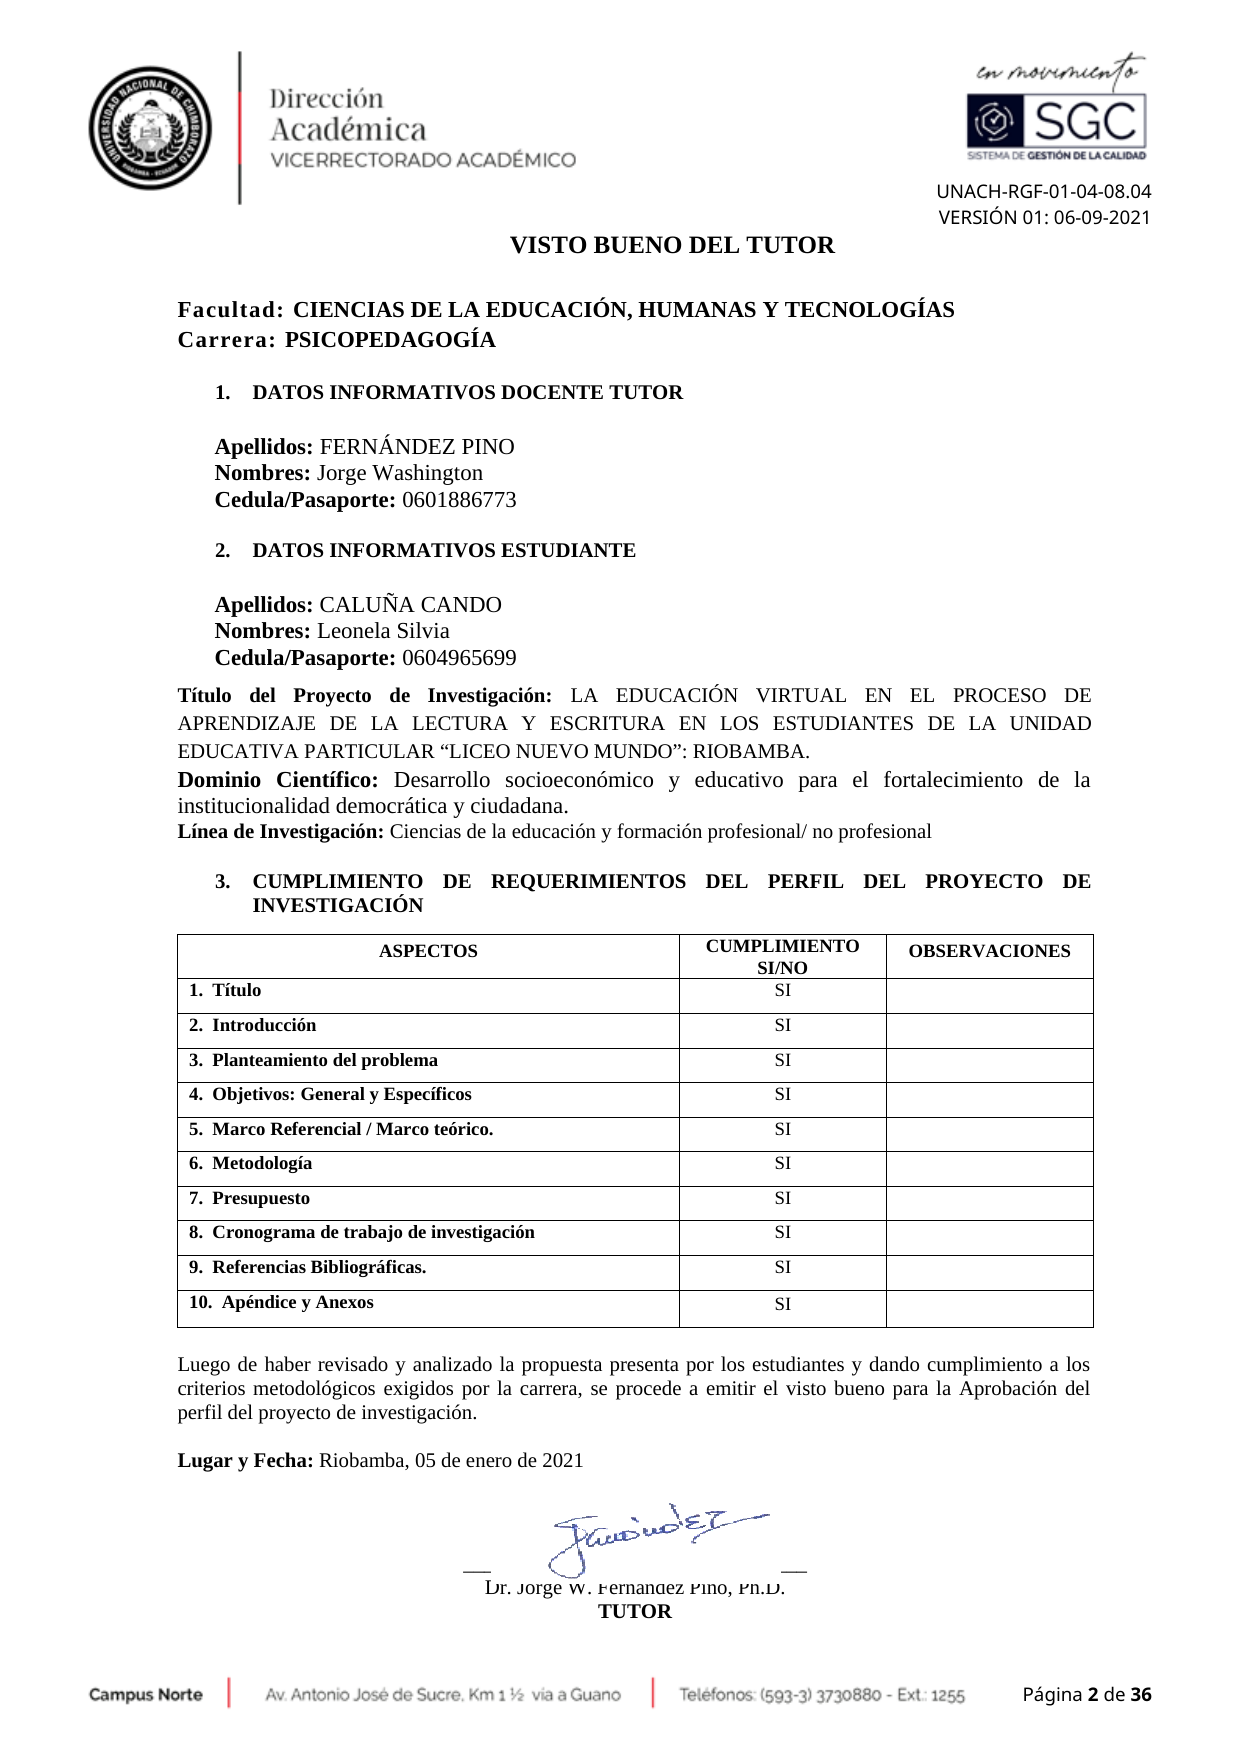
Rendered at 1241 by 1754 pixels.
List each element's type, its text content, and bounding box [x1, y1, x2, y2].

table_header _________________________________ Dr. Jorge W. Fernández Pino, Ph.D. TUTOR [177, 1551, 1093, 1623]
table_cell SI [680, 1187, 886, 1220]
text Nombres: Leonela Silvia [214, 617, 1092, 644]
table_cell [887, 1291, 1093, 1327]
table_cell 7. Presupuesto [178, 1187, 679, 1220]
table_cell [887, 1221, 1093, 1255]
table_cell SI [680, 1118, 886, 1151]
table_cell 5. Marco Referencial / Marco teórico. [178, 1118, 679, 1151]
text Dominio Científico: Desarrollo socioeconómico y educativo para el fortalecimiento de la institucionalidad democrática y ciudadana. [177, 766, 1092, 819]
table_header OBSERVACIONES [887, 935, 1093, 978]
text Cedula/Pasaporte: 0601886773 [214, 486, 1092, 512]
table_cell 2. Introducción [178, 1014, 679, 1047]
text Apellidos: CALUÑA CANDO [214, 591, 1092, 617]
text Luego de haber revisado y analizado la propuesta presenta por los estudiantes y dando cumplimiento a los criterios metodológicos exigidos por la carrera, se procede a emitir el visto bueno para la Aprobación del perfil del proyecto de investigación. [177, 1352, 1092, 1424]
table_cell SI [680, 1152, 886, 1186]
table_cell [887, 1256, 1093, 1289]
list CUMPLIMIENTO DE REQUERIMIENTOS DEL PERFIL DEL PROYECTO DE INVESTIGACIÓN [215, 869, 1092, 917]
table_cell 9. Referencias Bibliográficas. [178, 1256, 679, 1289]
table_header CUMPLIMIENTO SI/NO [680, 935, 886, 978]
table_cell [887, 979, 1093, 1013]
text Apellidos: FERNÁNDEZ PINO [214, 433, 1092, 459]
subtitle Facultad: CIENCIAS DE LA EDUCACIÓN, HUMANAS Y TECNOLOGÍAS [177, 296, 1092, 322]
table_cell [887, 1118, 1093, 1151]
table_cell 8. Cronograma de trabajo de investigación [178, 1221, 679, 1255]
text Nombres: Jorge Washington [214, 459, 1092, 486]
table_cell 3. Planteamiento del problema [178, 1049, 679, 1082]
list VISTO BUENO DEL TUTOR [252, 230, 1092, 258]
table_cell [887, 1187, 1093, 1220]
table_cell [887, 1083, 1093, 1117]
table_cell 1. Título [178, 979, 679, 1013]
subtitle Carrera: PSICOPEDAGOGÍA [177, 326, 1092, 352]
table_cell SI [680, 1014, 886, 1047]
table_cell SI [680, 1256, 886, 1289]
table_cell [887, 1014, 1093, 1047]
text Línea de Investigación: Ciencias de la educación y formación profesional/ no profesional [177, 819, 1092, 843]
table_cell 4. Objetivos: General y Específicos [178, 1083, 679, 1117]
table_cell [887, 1049, 1093, 1082]
table_header ASPECTOS [178, 935, 679, 978]
table_cell [887, 1152, 1093, 1186]
table_cell SI [680, 1049, 886, 1082]
table_cell SI [680, 1291, 886, 1327]
text Cedula/Pasaporte: 0604965699 [214, 644, 1092, 670]
table_cell SI [680, 979, 886, 1013]
text Título del Proyecto de Investigación: LA EDUCACIÓN VIRTUAL EN EL PROCESO DE APRENDIZAJE DE LA LECTURA Y ESCRITURA EN LOS ESTUDIANTES DE LA UNIDAD EDUCATIVA PARTICULAR “LICEO NUEVO MUNDO”: RIOBAMBA. [177, 683, 1092, 763]
text Lugar y Fecha: Riobamba, 05 de enero de 2021 [177, 1448, 1092, 1472]
table_cell SI [680, 1083, 886, 1117]
table_cell SI [680, 1221, 886, 1255]
table_cell 6. Metodología [178, 1152, 679, 1186]
list DATOS INFORMATIVOS ESTUDIANTE [215, 538, 1092, 562]
picture [0, 0, 1236, 1753]
list DATOS INFORMATIVOS DOCENTE TUTOR [215, 380, 1092, 404]
table_cell 10. Apéndice y Anexos [178, 1291, 679, 1327]
